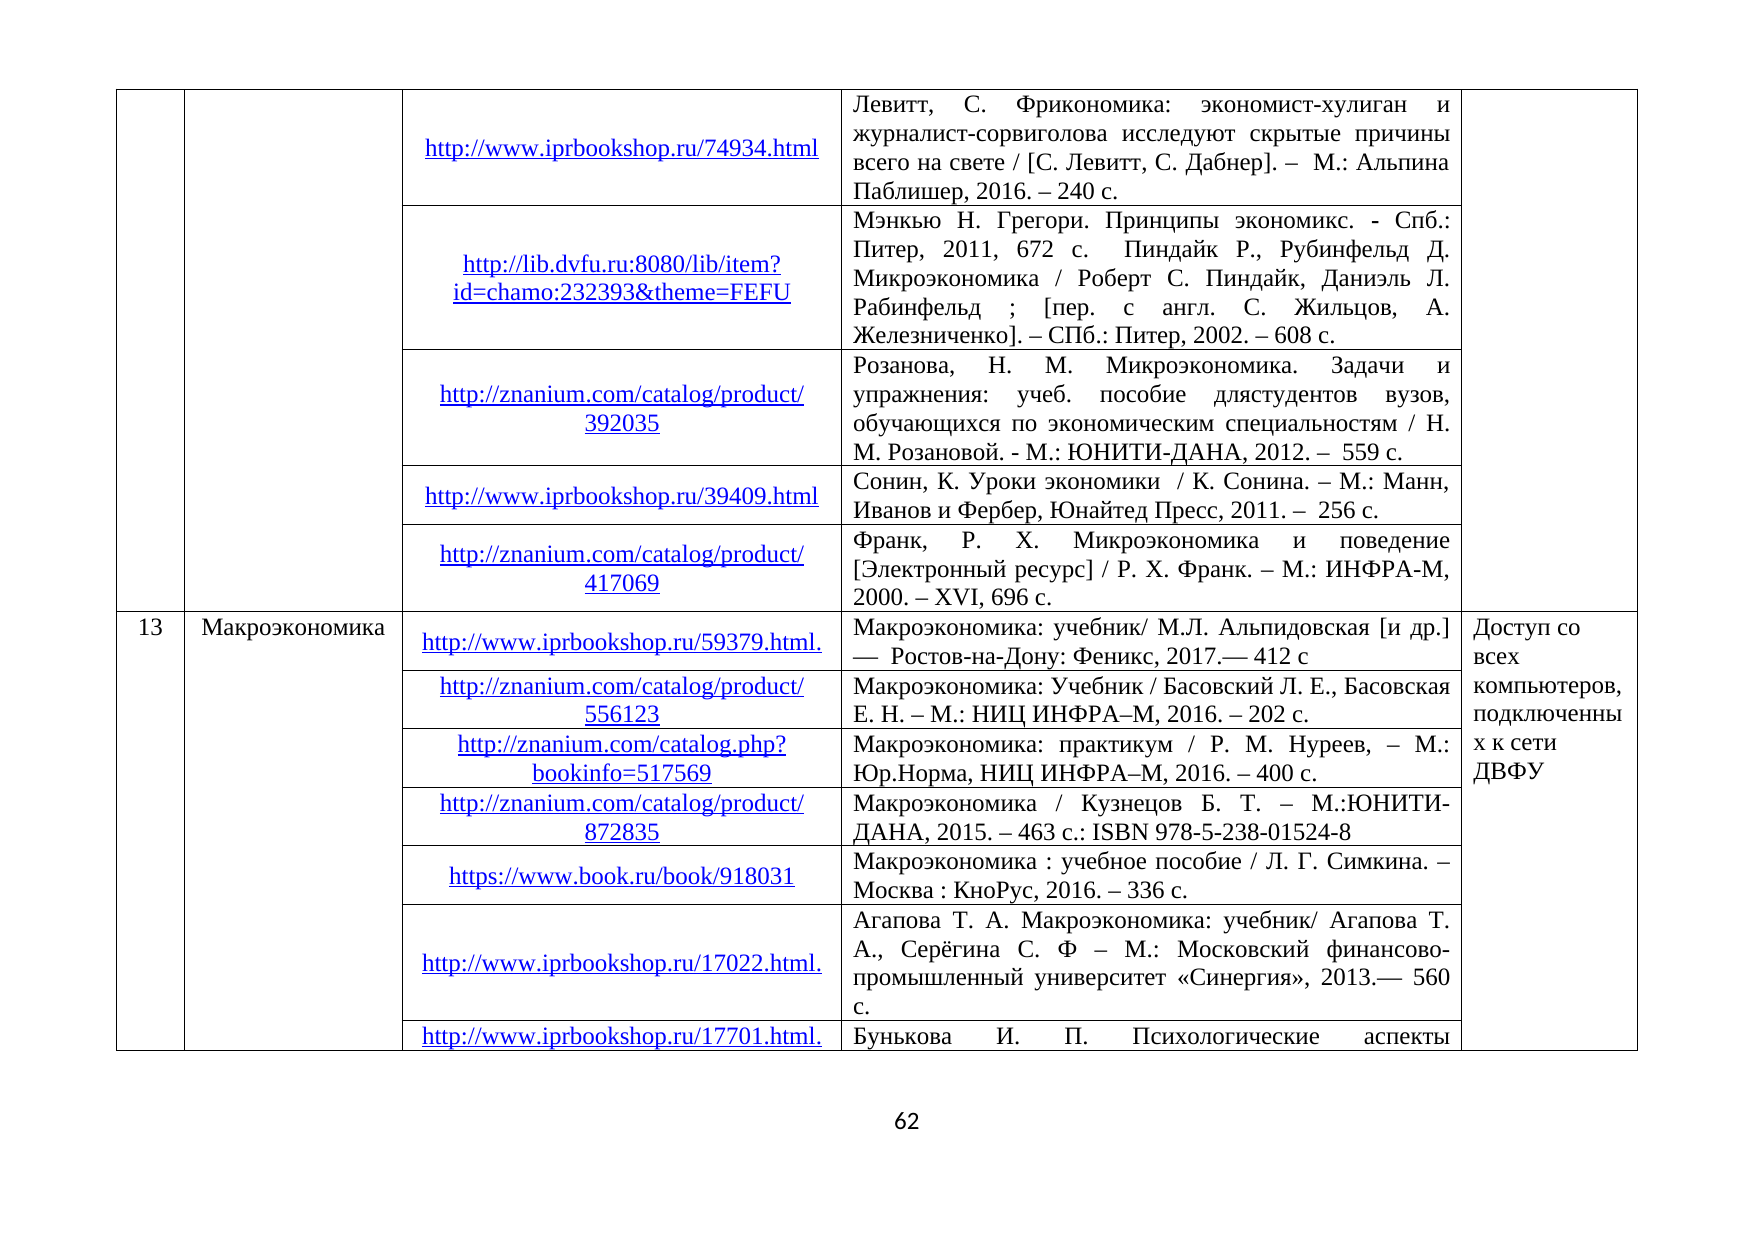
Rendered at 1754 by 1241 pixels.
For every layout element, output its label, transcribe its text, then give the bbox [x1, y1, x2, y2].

table_cell http://znanium.com/catalog.php?bookinfo=517569 [403, 729, 841, 787]
table_cell Мэнкью Н. Грегори. Принципы экономикс. - Спб.: Питер, 2011, 672 с. Пиндайк Р., Рубинфельд Д. Микроэкономика / Роберт С. Пиндайк, Даниэль Л. Рабинфельд ; [пер. с англ. С. Жильцов, А. Железниченко]. – СПб.: Питер, 2002. – 608 с. [842, 206, 1461, 349]
table_cell http://znanium.com/catalog/product/392035 [403, 350, 841, 465]
table_cell http://lib.dvfu.ru:8080/lib/item?id=chamo:232393&theme=FEFU [403, 206, 841, 349]
table_cell Макроэкономика [185, 612, 402, 1050]
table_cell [403, 1021, 841, 1050]
table_cell Розанова, Н. М. Микроэкономика. Задачи и упражнения: учеб. пособие длястудентов вузов, обучающихся по экономическим специальностям / Н. М. Розановой. - М.: ЮНИТИ-ДАНА, 2012. – 559 с. [842, 350, 1461, 465]
table_cell Макроэкономика / Кузнецов Б. Т. – М.:ЮНИТИ-ДАНА, 2015. – 463 с.: ISBN 978-5-238-01524-8 [842, 788, 1461, 845]
table_cell Левитт, С. Фрикономика: экономист-хулиган и журналист-сорвиголова исследуют скрытые причины всего на свете / [С. Левитт, С. Дабнер]. – М.: Альпина Паблишер, 2016. – 240 c. [842, 90, 1461, 204]
table_cell https://www.book.ru/book/918031 [403, 846, 841, 904]
table_cell http://www.iprbookshop.ru/39409.html [403, 466, 841, 524]
table_cell Франк, Р. Х. Микроэкономика и поведение [Электронный ресурс] / Р. Х. Франк. – М.: ИНФРА-М, 2000. – XVI, 696 с. [842, 525, 1461, 611]
table_cell http://znanium.com/catalog/product/417069 [403, 525, 841, 611]
table_cell Агапова Т. А. Макроэкономика: учебник/ Агапова Т. А., Серёгина С. Ф – М.: Московский финансово-промышленный университет «Синергия», 2013.— 560 c. [842, 905, 1461, 1020]
table_cell http://znanium.com/catalog/product/556123 [403, 671, 841, 728]
table_cell Макроэкономика: Учебник / Басовский Л. Е., Басовская Е. Н. – М.: НИЦ ИНФРА–М, 2016. – 202 с. [842, 671, 1461, 728]
table_cell http://znanium.com/catalog/product/872835 [403, 788, 841, 845]
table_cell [842, 1021, 1461, 1050]
table_cell Макроэкономика: практикум / Р. М. Нуреев, – М.: Юр.Норма, НИЦ ИНФРА–М, 2016. – 400 с. [842, 729, 1461, 787]
table_cell http://www.iprbookshop.ru/17022.html. [403, 905, 841, 1020]
table_cell http://www.iprbookshop.ru/59379.html. [403, 612, 841, 670]
table_cell Доступ со всех компьютеров, подключенных к сети ДВФУ [1462, 612, 1637, 1050]
table_cell Макроэкономика : учебное пособие / Л. Г. Симкина. – Москва : КноРус, 2016. – 336 с. [842, 846, 1461, 904]
table_cell Макроэкономика: учебник/ М.Л. Альпидовская [и др.] — Ростов-на-Дону: Феникс, 2017.— 412 c [842, 612, 1461, 670]
table_cell 13 [117, 612, 184, 1050]
table_cell http://www.iprbookshop.ru/74934.html [403, 90, 841, 204]
table_cell Сонин, К. Уроки экономики / К. Сонина. – М.: Манн, Иванов и Фербер, Юнайтед Пресс, 2011. – 256 c. [842, 466, 1461, 524]
